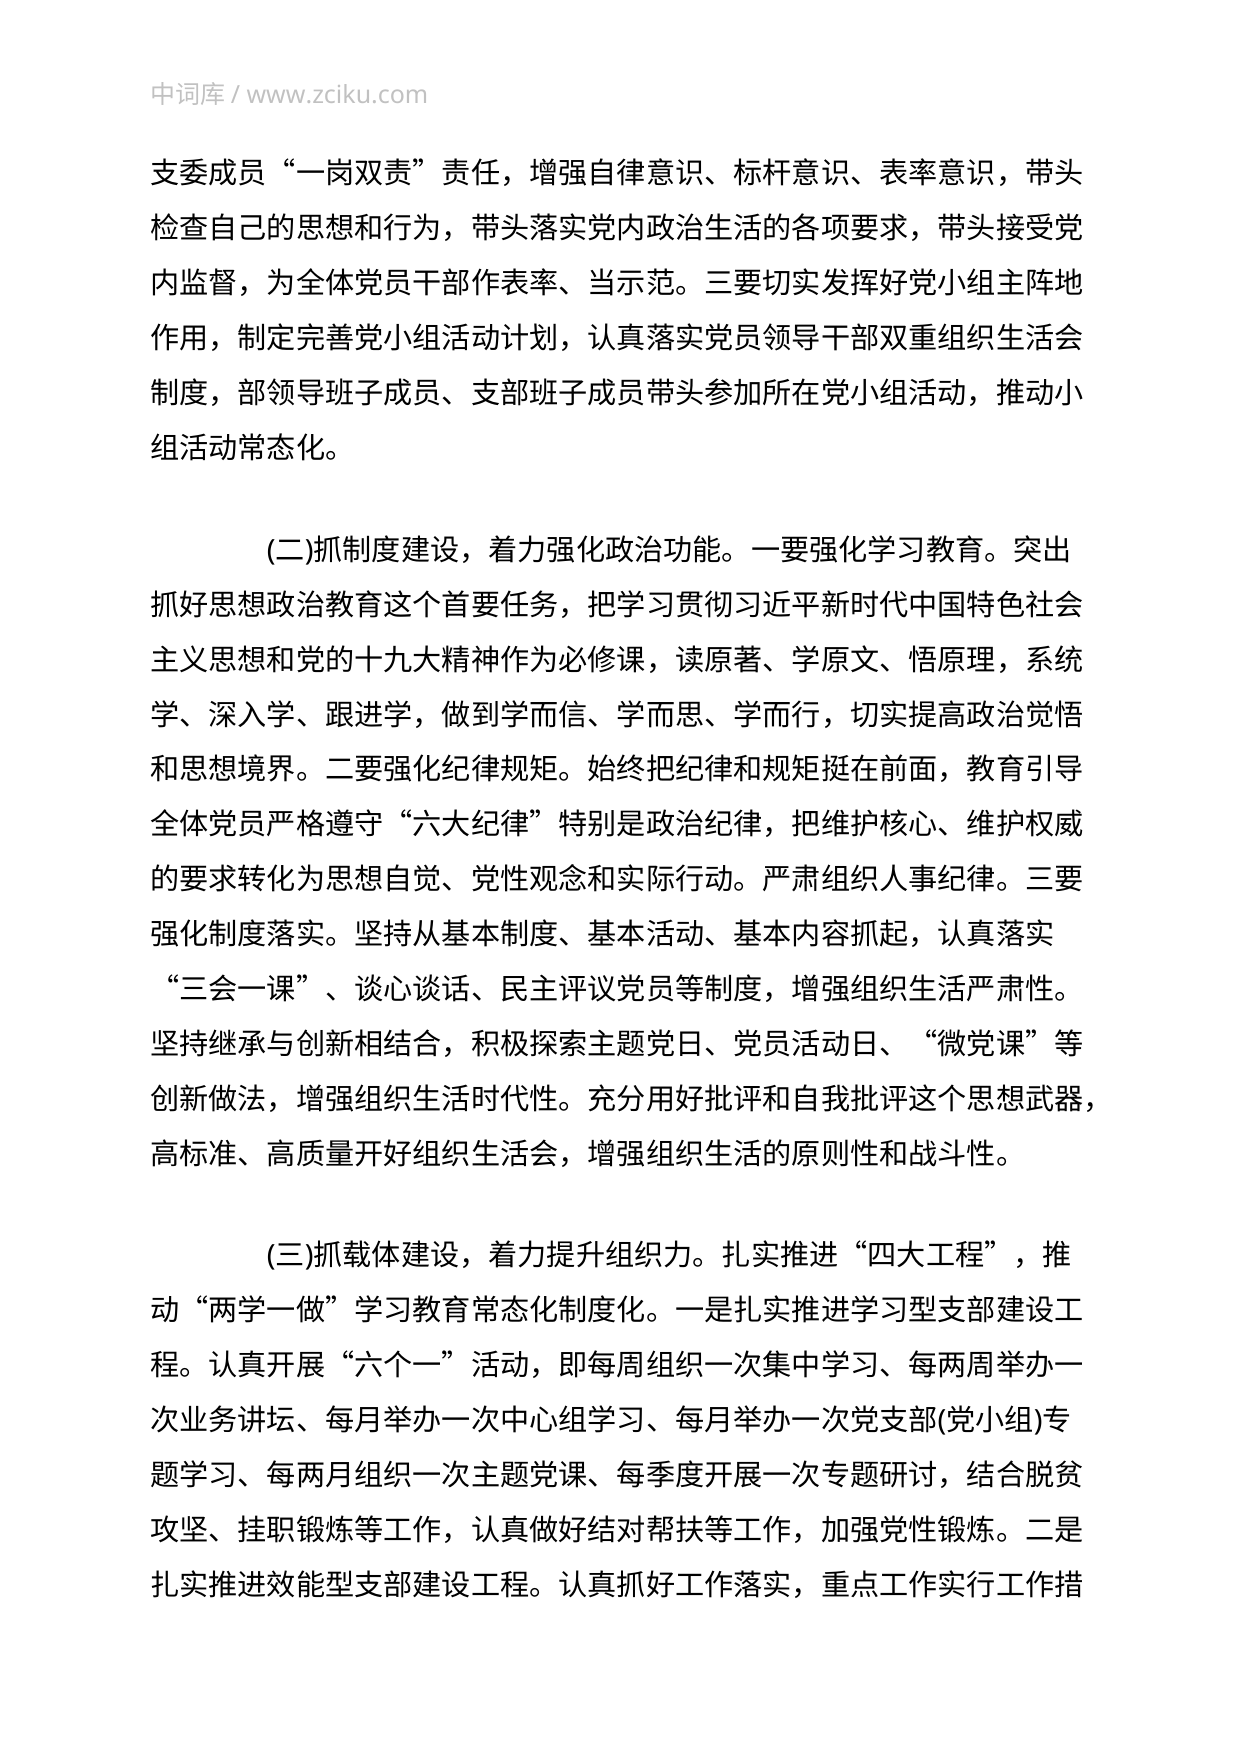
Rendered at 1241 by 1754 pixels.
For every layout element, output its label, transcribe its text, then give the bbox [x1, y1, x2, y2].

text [150, 1232, 1090, 1604]
text (二)抓制度建设，着力强化政治功能。一要强化学习教育。突出抓好思想政治教育这个首要任务，把学习贯彻习近平新时代中国特色社会主义思想和党的十九大精神作为必修课，读原著、学原文、悟原理，系统学、深入学、跟进学，做到学而信、学而思、学而行，切实提高政治觉悟和思想境界。二要强化纪律规矩。始终把纪律和规矩挺在前面，教育引导全体党员严格遵守“六大纪律”特别是政治纪律，把维护核心、维护权威的要求转化为思想自觉、党性观念和实际行动。严肃组织人事纪律。三要强化制度落实。坚持从基本制度、基本活动、基本内容抓起，认真落实“三会一课”、谈心谈话、民主评议党员等制度，增强组织生活严肃性。坚持继承与创新相结合，积极探索主题党日、党员活动日、“微党课”等创新做法，增强组织生活时代性。充分用好批评和自我批评这个思想武器，高标准、高质量开好组织生活会，增强组织生活的原则性和战斗性。 [150, 526, 1090, 1172]
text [150, 150, 1090, 467]
